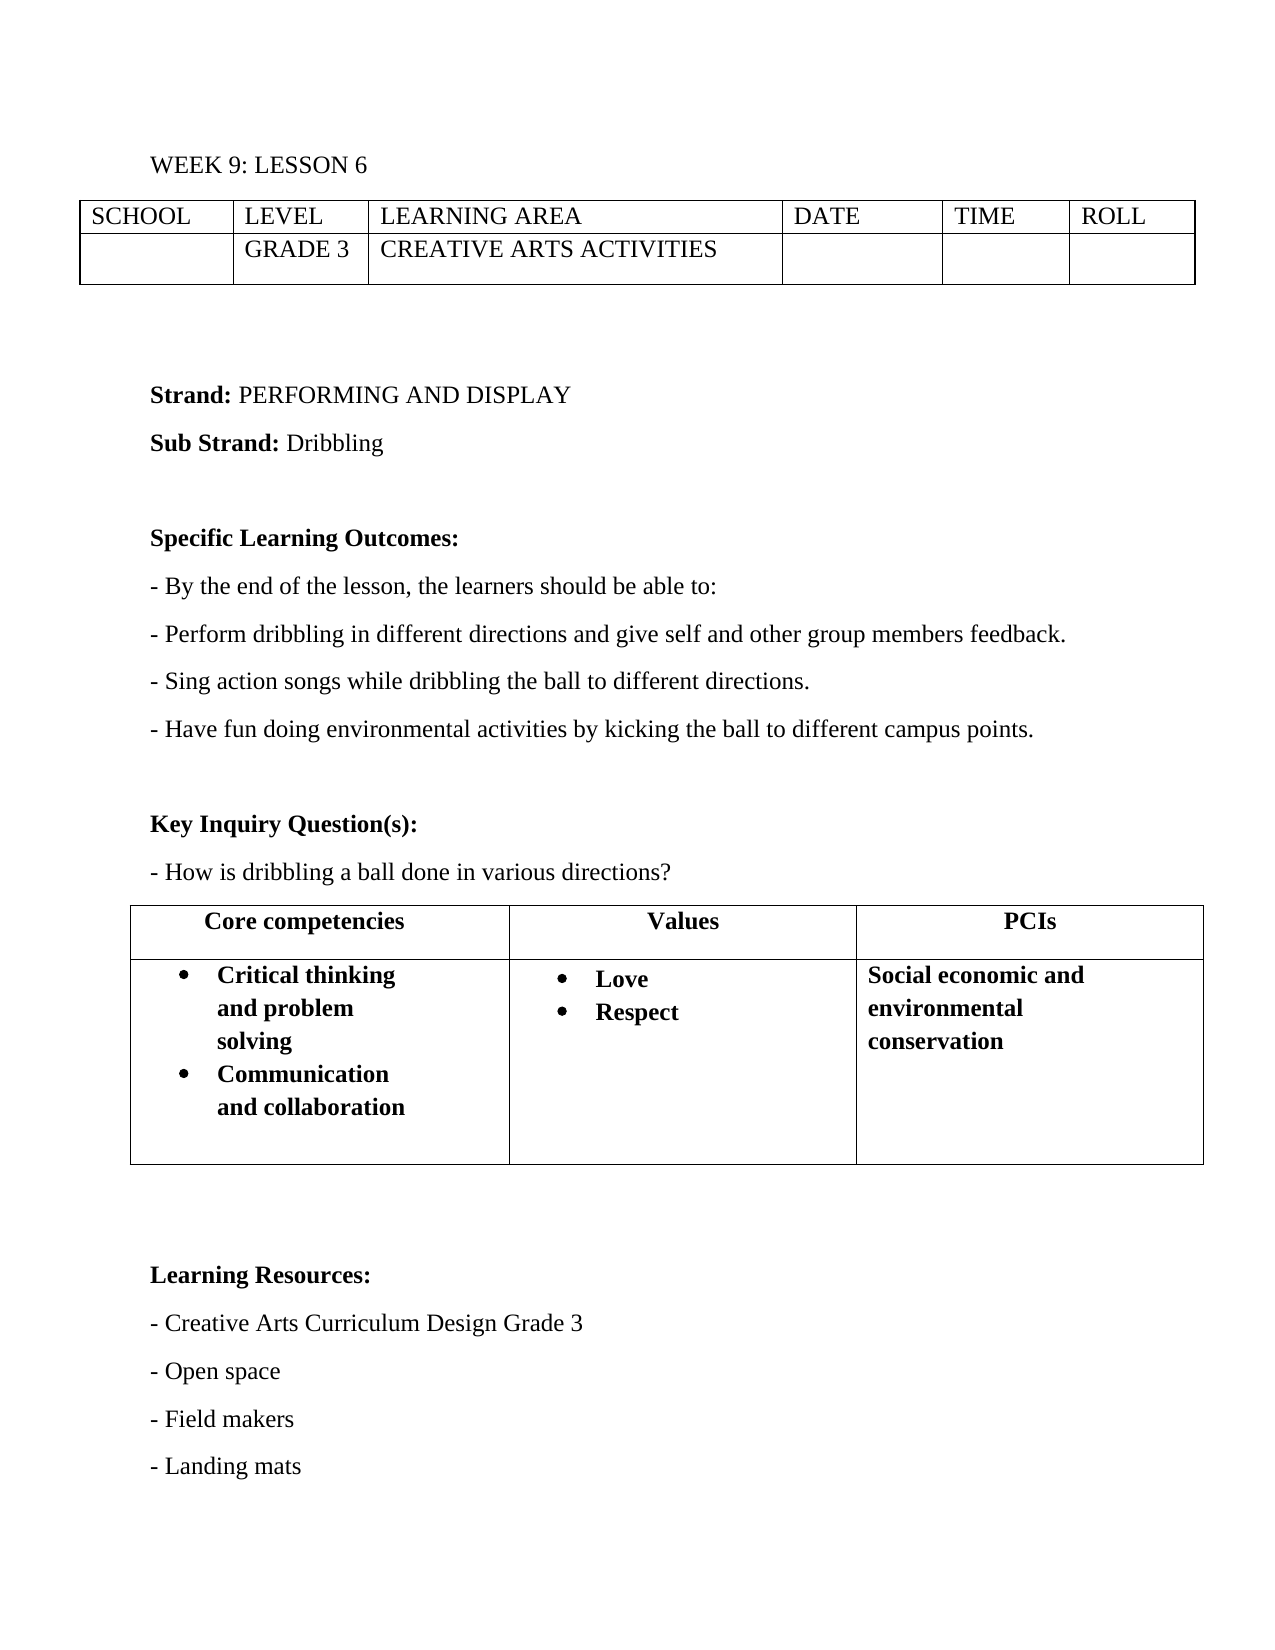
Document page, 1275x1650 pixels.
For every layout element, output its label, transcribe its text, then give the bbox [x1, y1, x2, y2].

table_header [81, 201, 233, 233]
text - Field makers [150, 1404, 1125, 1432]
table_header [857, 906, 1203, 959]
text - By the end of the lesson, the learners should be able to: [150, 571, 1125, 600]
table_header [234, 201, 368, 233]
text Sub Strand: Dribbling [150, 428, 1125, 457]
text - Have fun doing environmental activities by kicking the ball to different campus points. [150, 714, 1125, 743]
text - Perform dribbling in different directions and give self and other group members feedback. [150, 619, 1125, 647]
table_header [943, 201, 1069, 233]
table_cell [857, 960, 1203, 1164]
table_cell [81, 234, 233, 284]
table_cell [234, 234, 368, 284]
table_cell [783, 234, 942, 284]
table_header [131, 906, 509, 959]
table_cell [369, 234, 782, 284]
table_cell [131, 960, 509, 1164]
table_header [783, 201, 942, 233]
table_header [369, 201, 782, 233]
text - Open space [150, 1356, 1125, 1385]
text Learning Resources: [150, 1261, 1125, 1289]
text - Creative Arts Curriculum Design Grade 3 [150, 1308, 1125, 1337]
text Strand: PERFORMING AND DISPLAY [150, 380, 1125, 409]
text Specific Learning Outcomes: [150, 523, 1125, 552]
text - How is dribbling a ball done in various directions? [150, 857, 1125, 886]
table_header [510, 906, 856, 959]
text Key Inquiry Question(s): [150, 809, 1125, 838]
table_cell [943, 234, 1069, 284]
text - Landing mats [150, 1451, 1125, 1480]
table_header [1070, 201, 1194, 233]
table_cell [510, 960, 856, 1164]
text WEEK 9: LESSON 6 [150, 150, 1125, 179]
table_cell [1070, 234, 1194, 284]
text - Sing action songs while dribbling the ball to different directions. [150, 666, 1125, 695]
